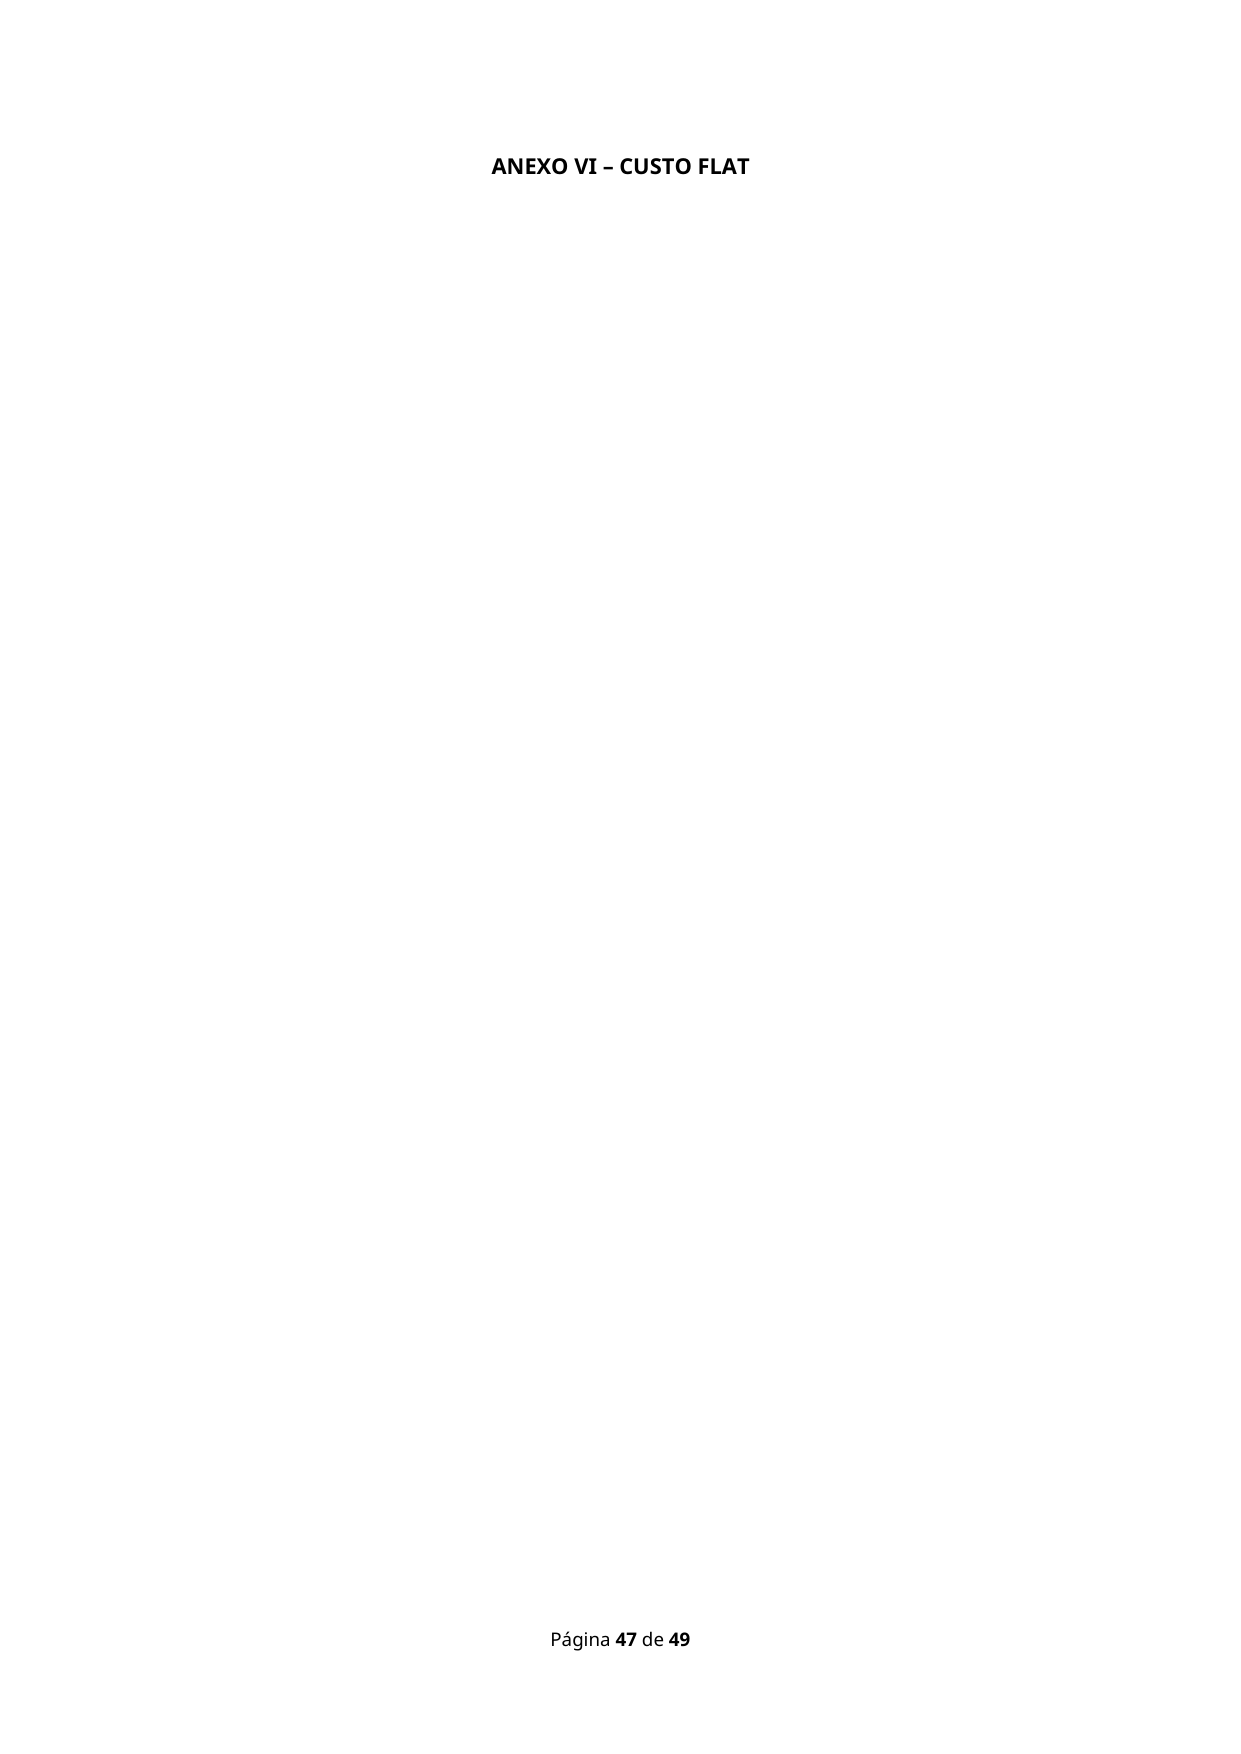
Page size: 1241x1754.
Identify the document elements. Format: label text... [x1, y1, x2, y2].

text ANEXO VI – CUSTO FLAT [177, 148, 1064, 181]
